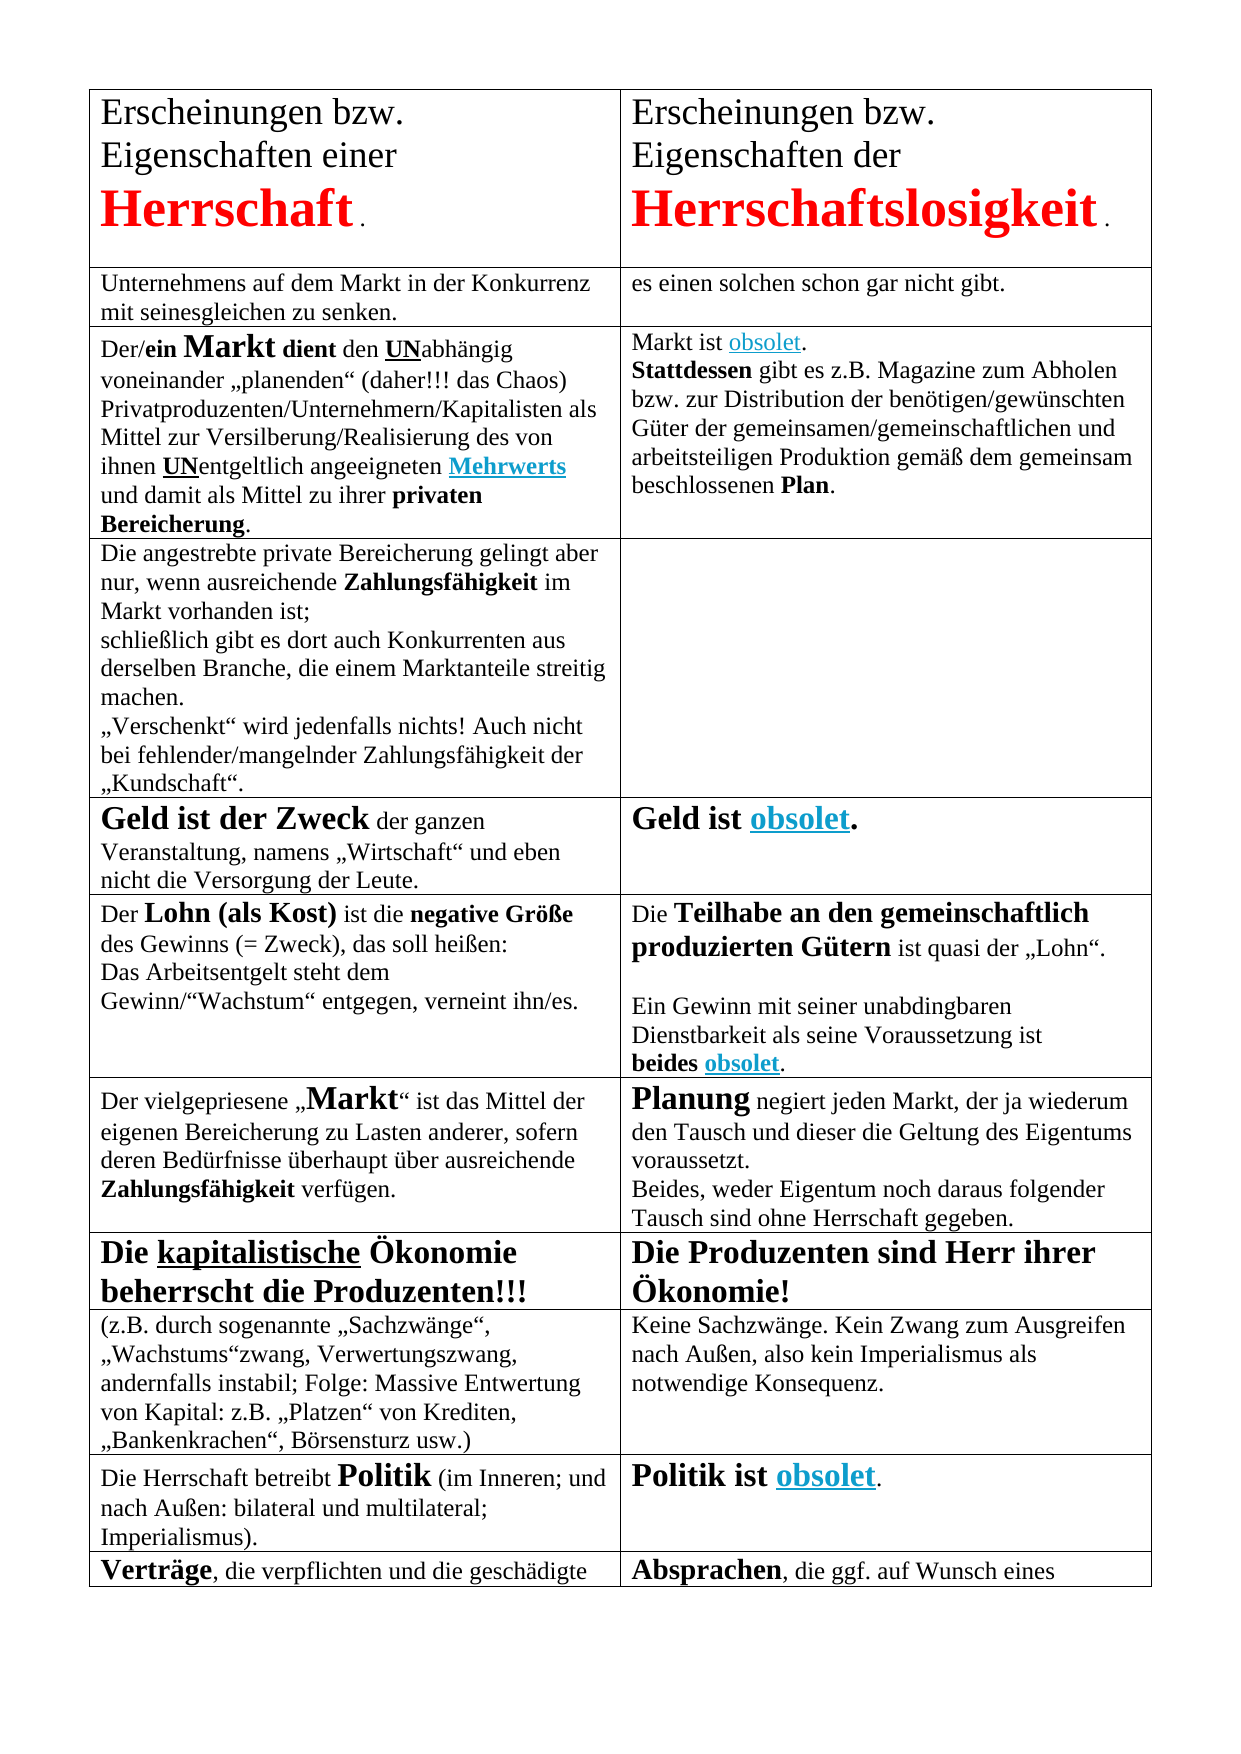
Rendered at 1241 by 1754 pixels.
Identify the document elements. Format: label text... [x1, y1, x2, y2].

table_cell (z.B. durch sogenannte „Sachzwänge“, „Wachstums“zwang, Verwertungszwang, andernfalls instabil; Folge: Massive Entwertung von Kapital: z.B. „Platzen“ von Krediten, „Bankenkrachen“, Börsensturz usw.) [90, 1310, 620, 1454]
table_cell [621, 268, 1151, 326]
table_cell Markt ist obsolet. Stattdessen gibt es z.B. Magazine zum Abholen bzw. zur Distribution der benötigen/gewünschten Güter der gemeinsamen/gemeinschaftlichen und arbeitsteiligen Produktion gemäß dem gemeinsam beschlossenen Plan. [621, 327, 1151, 537]
table_cell Die Herrschaft betreibt Politik (im Inneren; und nach Außen: bilateral und multilateral; Imperialismus). [90, 1455, 620, 1551]
table_cell Die Produzenten sind Herr ihrer Ökonomie! [621, 1233, 1151, 1309]
table_cell Der Lohn (als Kost) ist die negative Größe des Gewinns (= Zweck), das soll heißen: Das Arbeitsentgelt steht dem Gewinn/“Wachstum“ entgegen, verneint ihn/es. [90, 895, 620, 1077]
table_cell Planung negiert jeden Markt, der ja wiederum den Tausch und dieser die Geltung des Eigentums voraussetzt. Beides, weder Eigentum noch daraus folgender Tausch sind ohne Herrschaft gegeben. [621, 1078, 1151, 1232]
table_cell Geld ist obsolet. [621, 798, 1151, 894]
table_cell Die kapitalistische Ökonomie beherrscht die Produzenten!!! [90, 1233, 620, 1309]
table_cell [621, 539, 1151, 797]
table_cell Keine Sachzwänge. Kein Zwang zum Ausgreifen nach Außen, also kein Imperialismus als notwendige Konsequenz. [621, 1310, 1151, 1454]
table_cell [621, 1552, 1151, 1586]
table_cell Der vielgepriesene „Markt“ ist das Mittel der eigenen Bereicherung zu Lasten anderer, sofern deren Bedürfnisse überhaupt über ausreichende Zahlungsfähigkeit verfügen. [90, 1078, 620, 1232]
table_cell Die Teilhabe an den gemeinschaftlich produzierten Gütern ist quasi der „Lohn“. Ein Gewinn mit seiner unabdingbaren Dienstbarkeit als seine Voraussetzung ist beides obsolet. [621, 895, 1151, 1077]
table_cell Die angestrebte private Bereicherung gelingt aber nur, wenn ausreichende Zahlungsfähigkeit im Markt vorhanden ist; schließlich gibt es dort auch Konkurrenten aus derselben Branche, die einem Marktanteile streitig machen. „Verschenkt“ wird jedenfalls nichts! Auch nicht bei fehlender/mangelnder Zahlungsfähigkeit der „Kundschaft“. [90, 539, 620, 797]
table_cell Politik ist obsolet. [621, 1455, 1151, 1551]
table_cell Der/ein Markt dient den UNabhängig voneinander „planenden“ (daher!!! das Chaos) Privatproduzenten/Unternehmern/Kapitalisten als Mittel zur Versilberung/Realisierung des von ihnen UNentgeltlich angeeigneten Mehrwerts und damit als Mittel zu ihrer privaten Bereicherung. [90, 327, 620, 537]
table_cell Geld ist der Zweck der ganzen Veranstaltung, namens „Wirtschaft“ und eben nicht die Versorgung der Leute. [90, 798, 620, 894]
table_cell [90, 268, 620, 326]
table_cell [90, 1552, 620, 1586]
table_header Erscheinungen bzw. Eigenschaften der Herrschaftslosigkeit . [621, 90, 1151, 267]
table_header Erscheinungen bzw. Eigenschaften einer Herrschaft . [90, 90, 620, 267]
